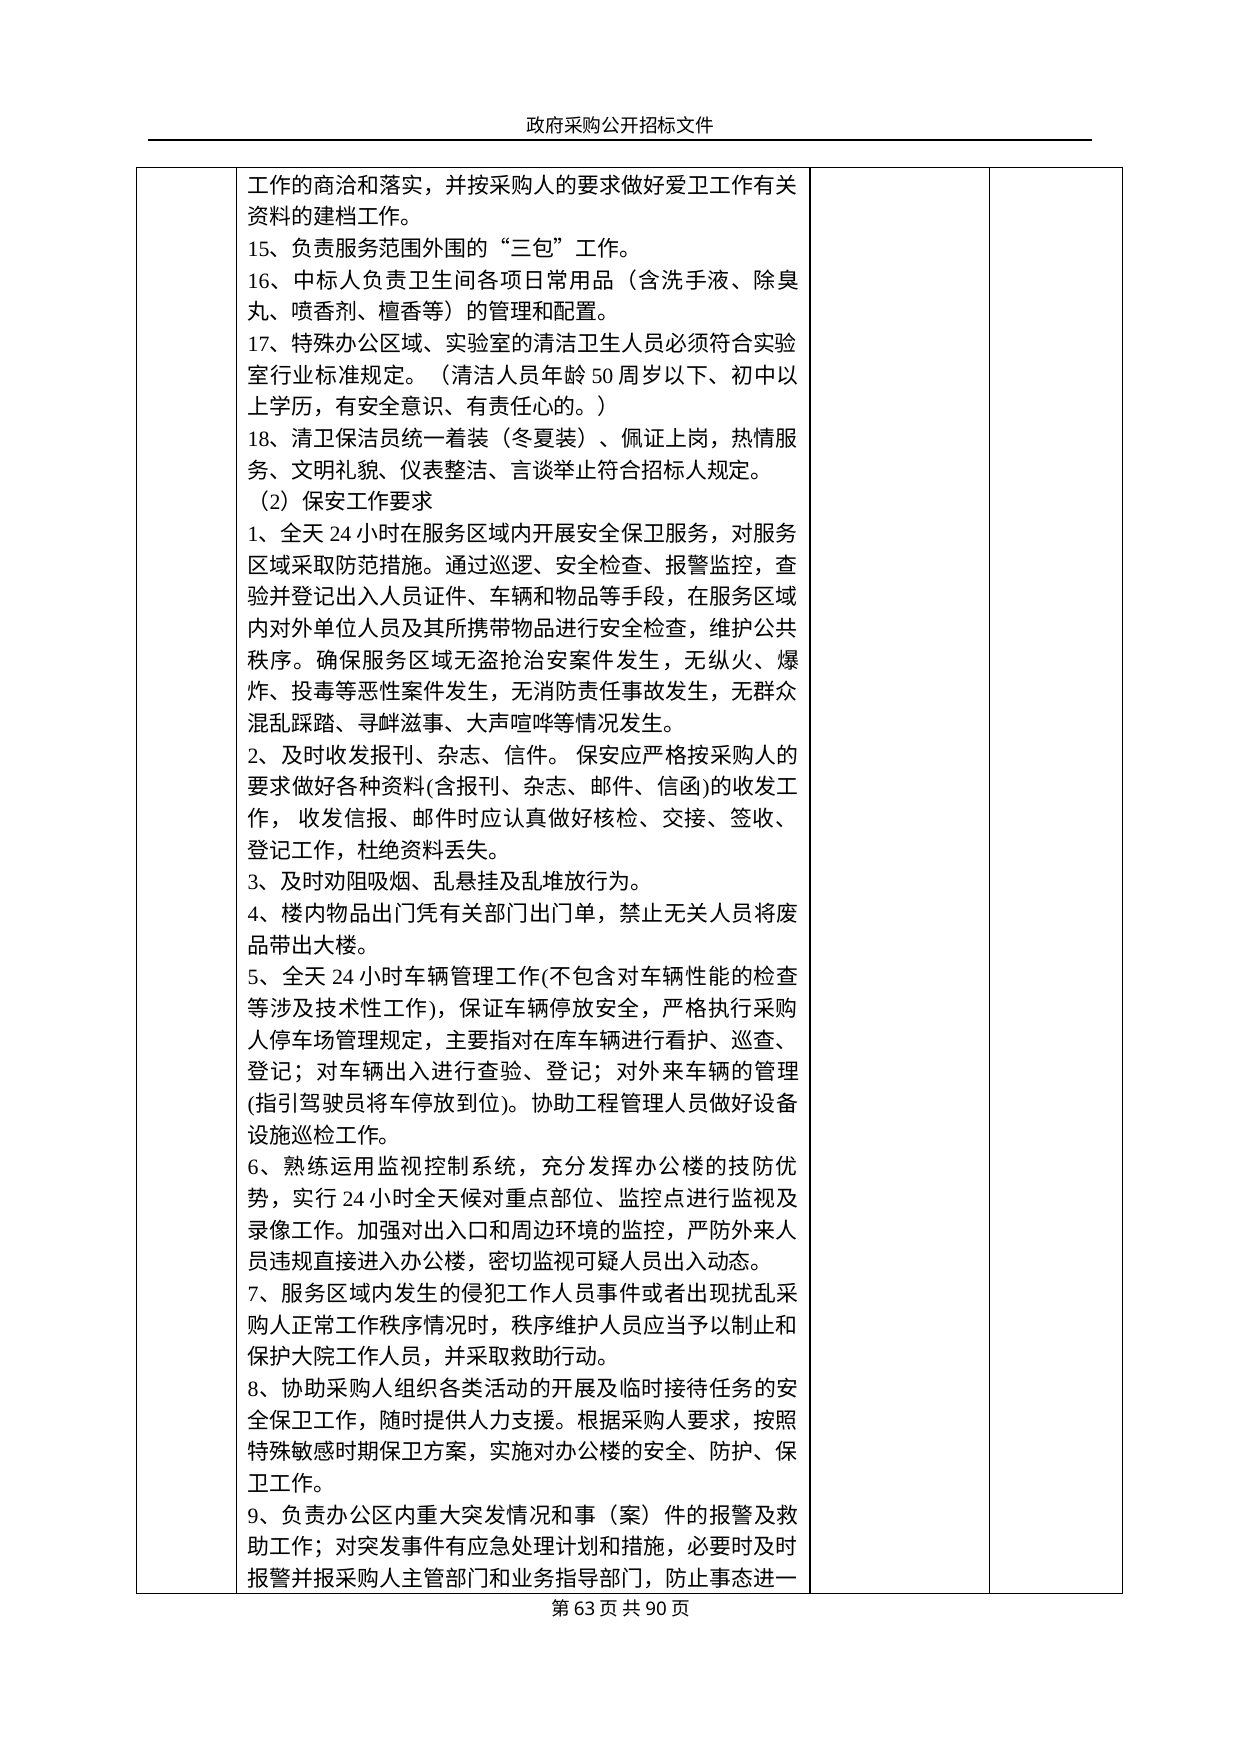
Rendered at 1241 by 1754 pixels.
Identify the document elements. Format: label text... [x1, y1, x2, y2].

table_cell [811, 168, 989, 1593]
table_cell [237, 168, 809, 1593]
table_cell 4 [137, 168, 236, 1593]
table_cell [990, 168, 1122, 1593]
